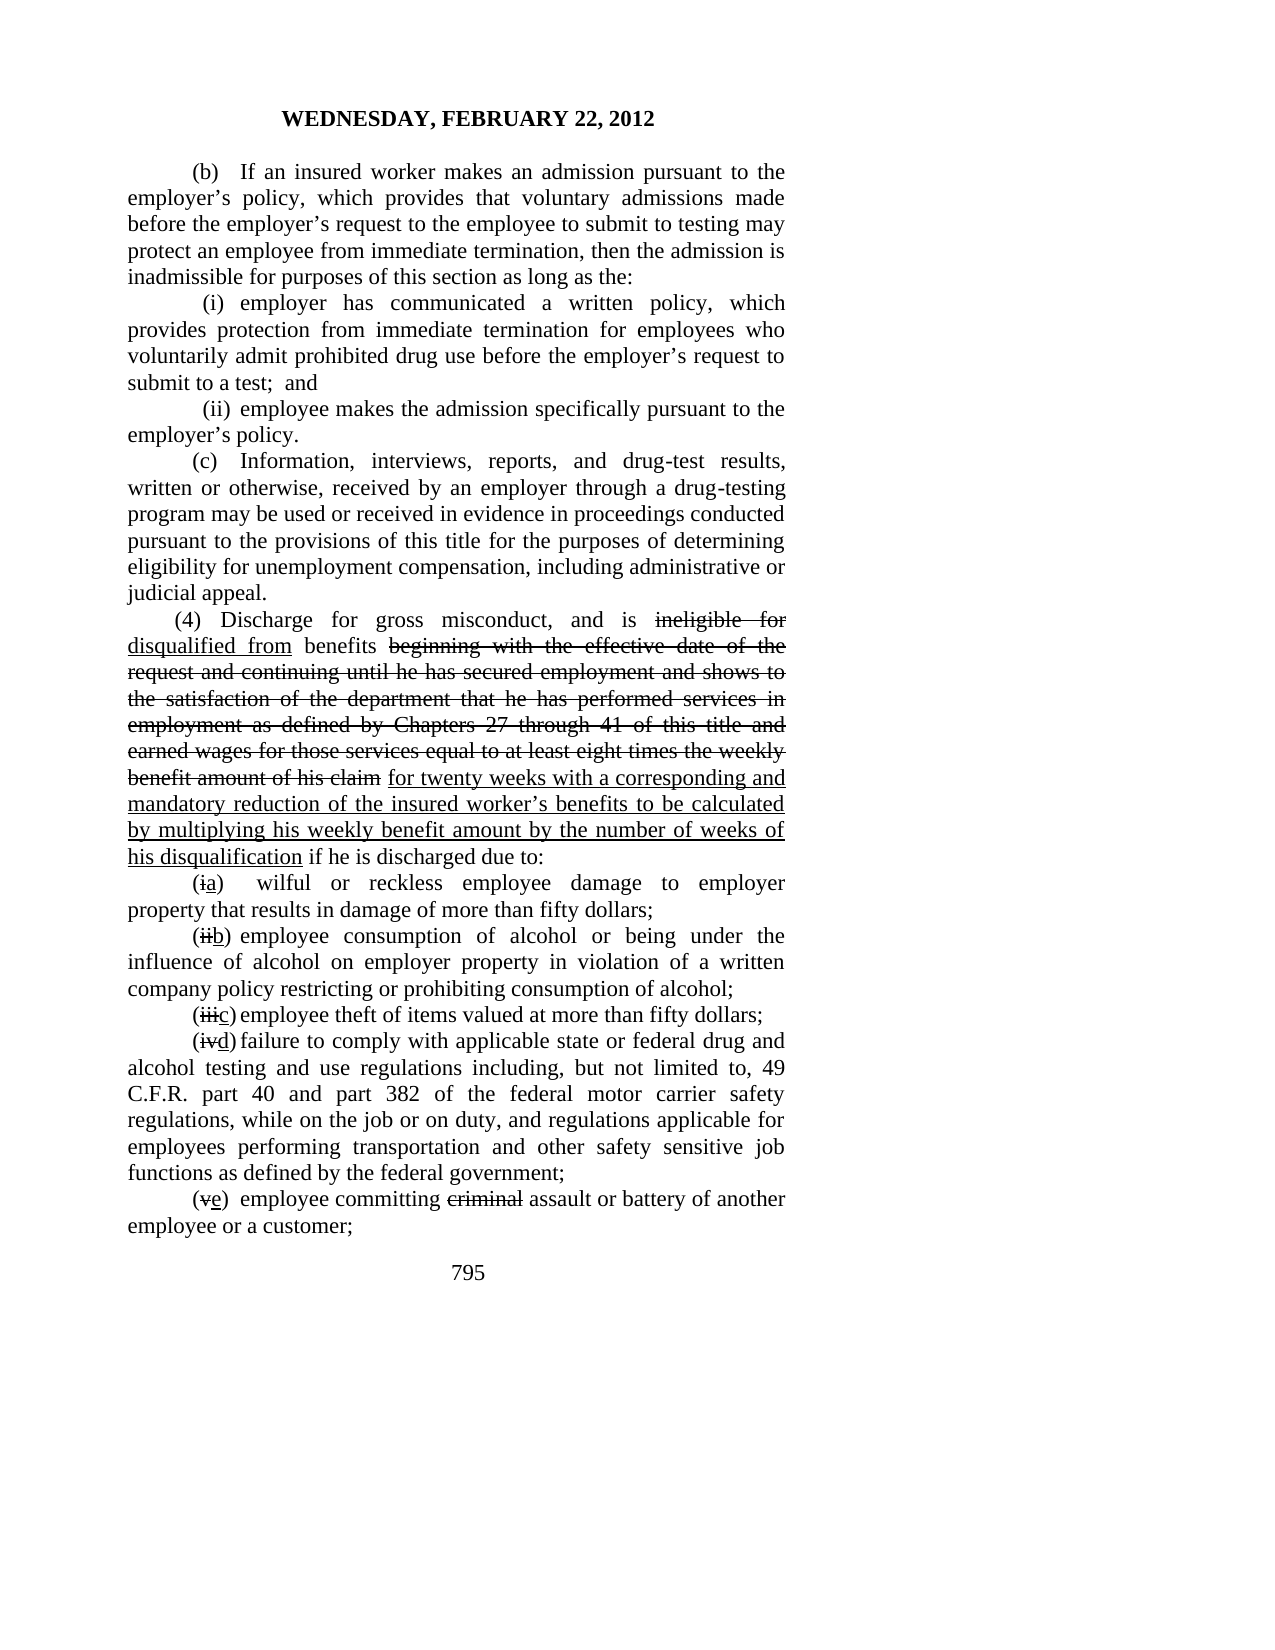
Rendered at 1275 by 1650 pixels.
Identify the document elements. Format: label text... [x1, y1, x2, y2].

text (iiic) employee theft of items valued at more than fifty dollars; [127, 1001, 786, 1027]
text (4) Discharge for gross misconduct, and is ineligible for disqualified from benefits beginning with the effective date of the request and continuing until he has secured employment and shows to the satisfaction of the department that he has performed services in employment as defined by Chapters 27 through 41 of this title and earned wages for those services equal to at least eight times the weekly benefit amount of his claim for twenty weeks with a corresponding and mandatory reduction of the insured worker’s benefits to be calculated by multiplying his weekly benefit amount by the number of weeks of his disqualification if he is discharged due to: [127, 753, 786, 869]
text (i) employer has communicated a written policy, which provides protection from immediate termination for employees who voluntarily admit prohibited drug use before the employer’s request to submit to a test; and [127, 289, 786, 395]
text (4) Discharge for gross misconduct, and is ineligible for disqualified from benefits beginning with the effective date of the request and continuing until he has secured employment and shows to the satisfaction of the department that he has performed services in employment as defined by Chapters 27 through 41 of this title and earned wages for those services equal to at least eight times the weekly benefit amount of his claim for twenty weeks with a corresponding and mandatory reduction of the insured worker’s benefits to be calculated by multiplying his weekly benefit amount by the number of weeks of his disqualification if he is discharged due to: [127, 606, 786, 673]
text (b) If an insured worker makes an admission pursuant to the employer’s policy, which provides that voluntary admissions made before the employer’s request to the employee to submit to testing may protect an employee from immediate termination, then the admission is inadmissible for purposes of this section as long as the: [127, 158, 786, 289]
text (ve) employee committing criminal assault or battery of another employee or a customer; [127, 1186, 786, 1238]
text (iib) employee consumption of alcohol or being under the influence of alcohol on employer property in violation of a written company policy restricting or prohibiting consumption of alcohol; [127, 922, 786, 1001]
text (ii) employee makes the admission specifically pursuant to the employer’s policy. [127, 395, 786, 448]
text (ia) wilful or reckless employee damage to employer property that results in damage of more than fifty dollars; [127, 869, 786, 922]
text (ivd) failure to comply with applicable state or federal drug and alcohol testing and use regulations including, but not limited to, 49 C.F.R. part 40 and part 382 of the federal motor carrier safety regulations, while on the job or on duty, and regulations applicable for employees performing transportation and other safety sensitive job functions as defined by the federal government; [127, 1027, 786, 1186]
text (c) Information, interviews, reports, and drug-test results, written or otherwise, received by an employer through a drug-testing program may be used or received in evidence in proceedings conducted pursuant to the provisions of this title for the purposes of determining eligibility for unemployment compensation, including administrative or judicial appeal. [127, 448, 786, 606]
